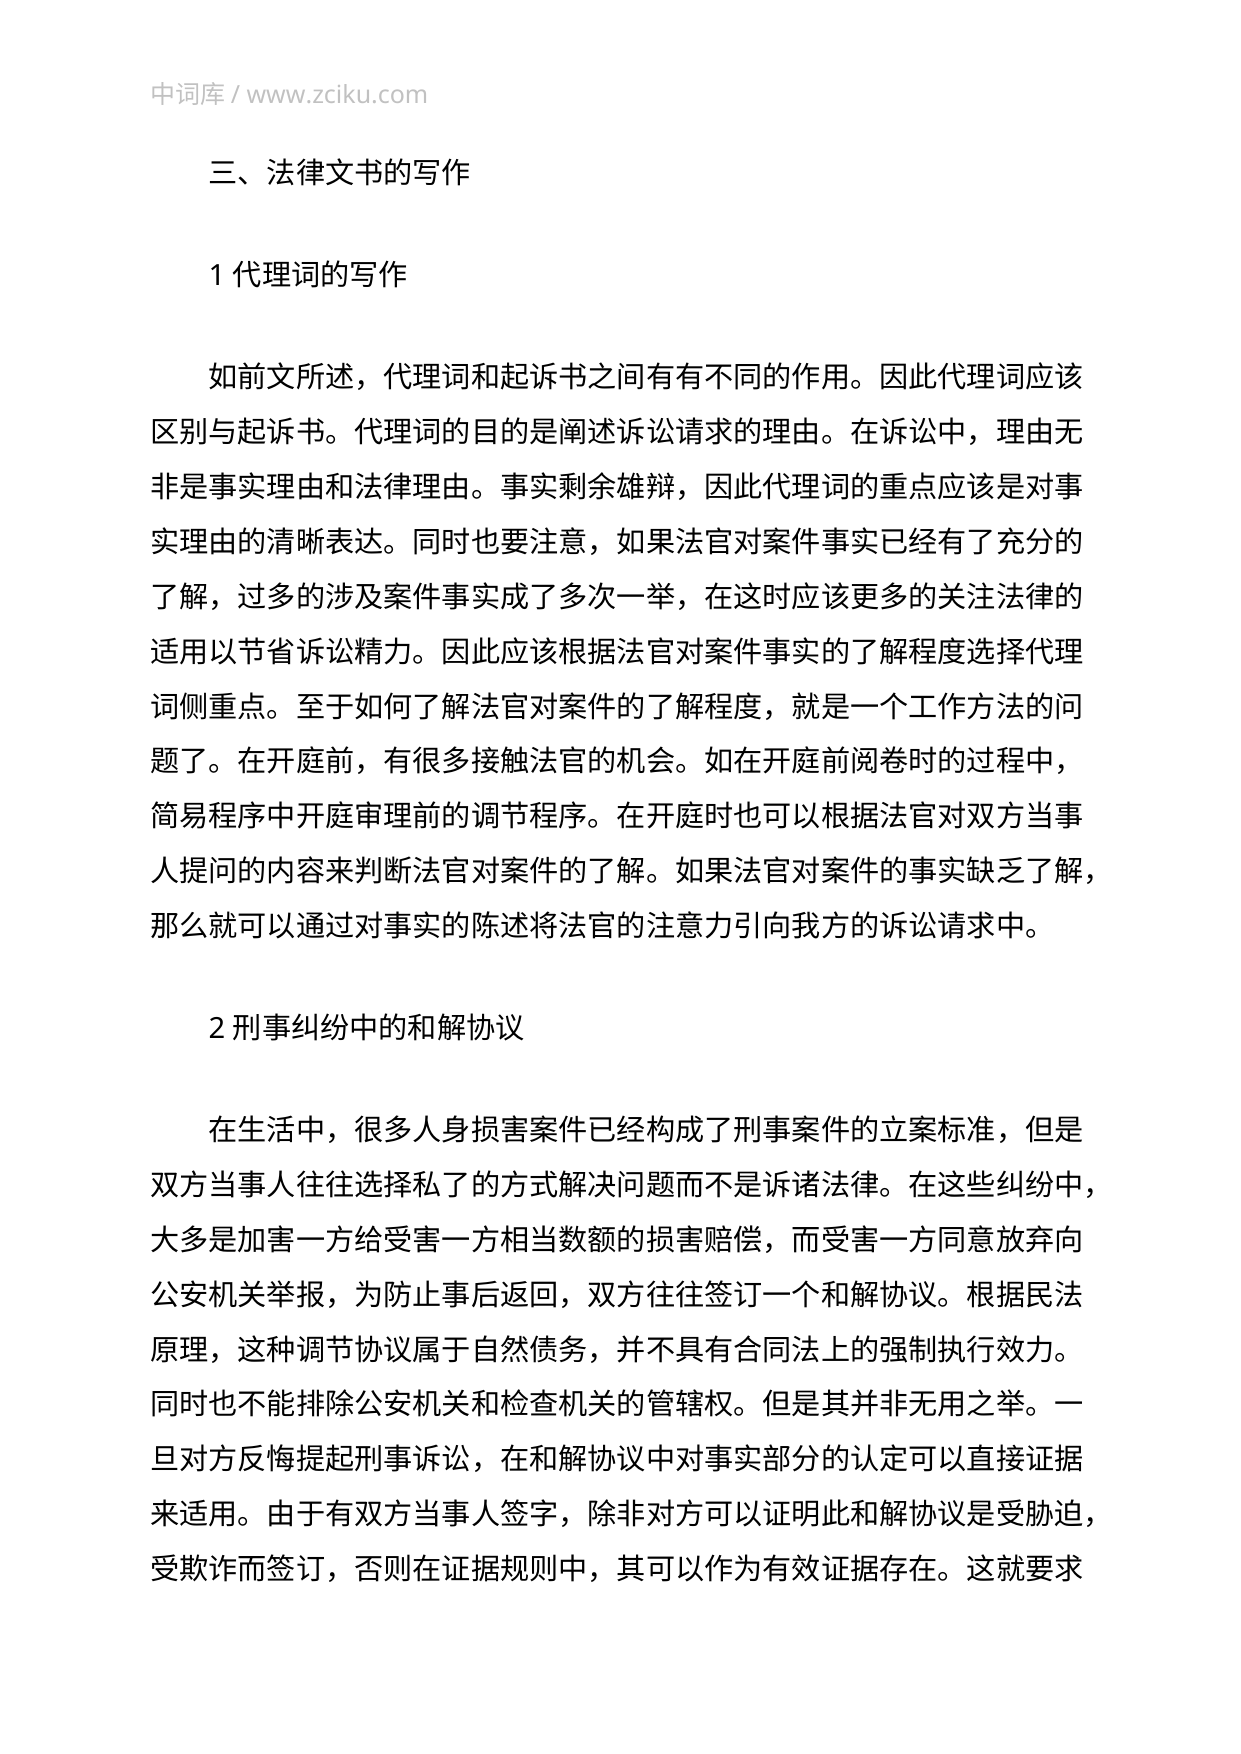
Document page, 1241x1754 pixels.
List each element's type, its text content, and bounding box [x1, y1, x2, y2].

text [150, 1106, 1090, 1588]
text 2 刑事纠纷中的和解协议 [150, 1004, 1090, 1047]
text 如前文所述，代理词和起诉书之间有有不同的作用。因此代理词应该区别与起诉书。代理词的目的是阐述诉讼请求的理由。在诉讼中，理由无非是事实理由和法律理由。事实剩余雄辩，因此代理词的重点应该是对事实理由的清晰表达。同时也要注意，如果法官对案件事实已经有了充分的了解，过多的涉及案件事实成了多次一举，在这时应该更多的关注法律的适用以节省诉讼精力。因此应该根据法官对案件事实的了解程度选择代理词侧重点。至于如何了解法官对案件的了解程度，就是一个工作方法的问题了。在开庭前，有很多接触法官的机会。如在开庭前阅卷时的过程中，简易程序中开庭审理前的调节程序。在开庭时也可以根据法官对双方当事人提问的内容来判断法官对案件的了解。如果法官对案件的事实缺乏了解，那么就可以通过对事实的陈述将法官的注意力引向我方的诉讼请求中。 [150, 354, 1090, 945]
text 三、法律文书的写作 [150, 150, 1090, 192]
text 1 代理词的写作 [150, 252, 1090, 294]
